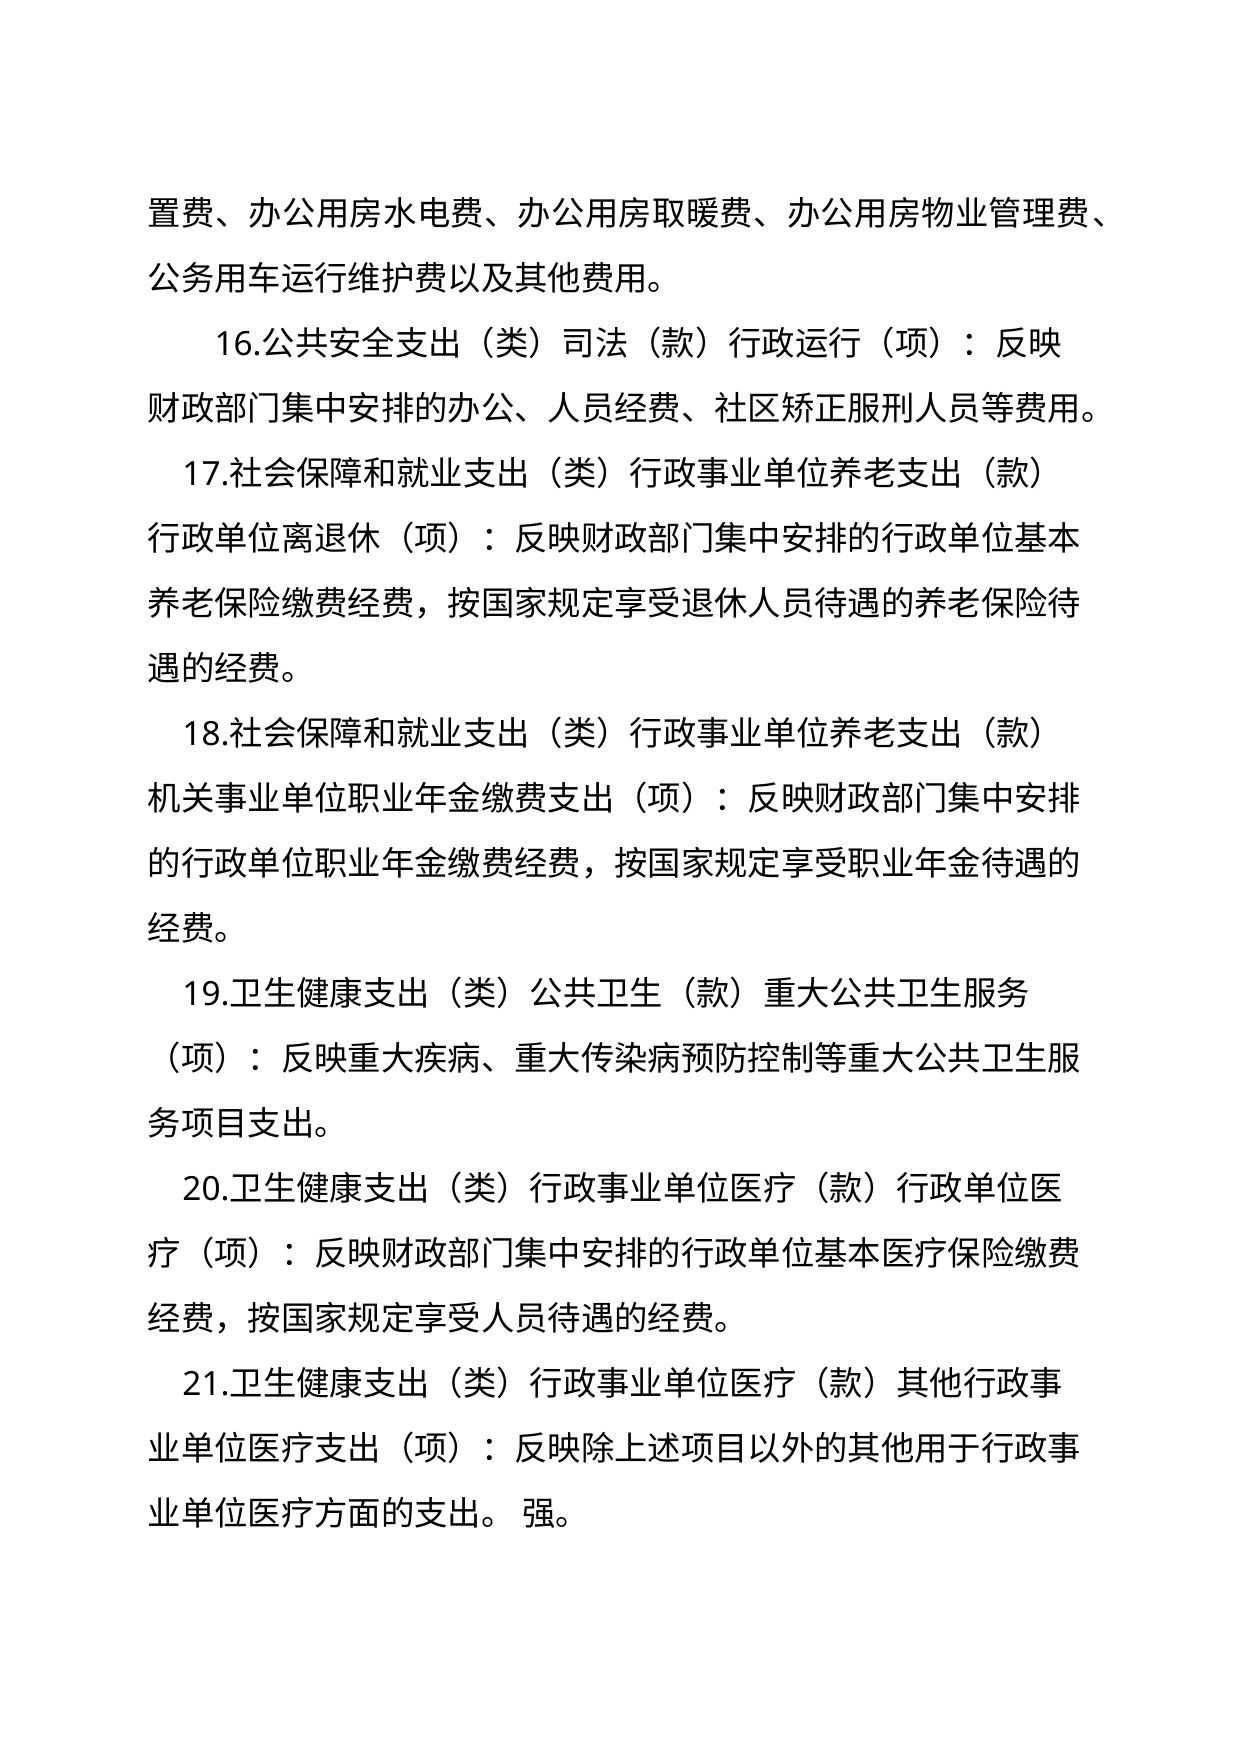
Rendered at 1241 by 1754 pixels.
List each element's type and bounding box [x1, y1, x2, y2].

text [148, 308, 1092, 1543]
text [148, 178, 1092, 308]
